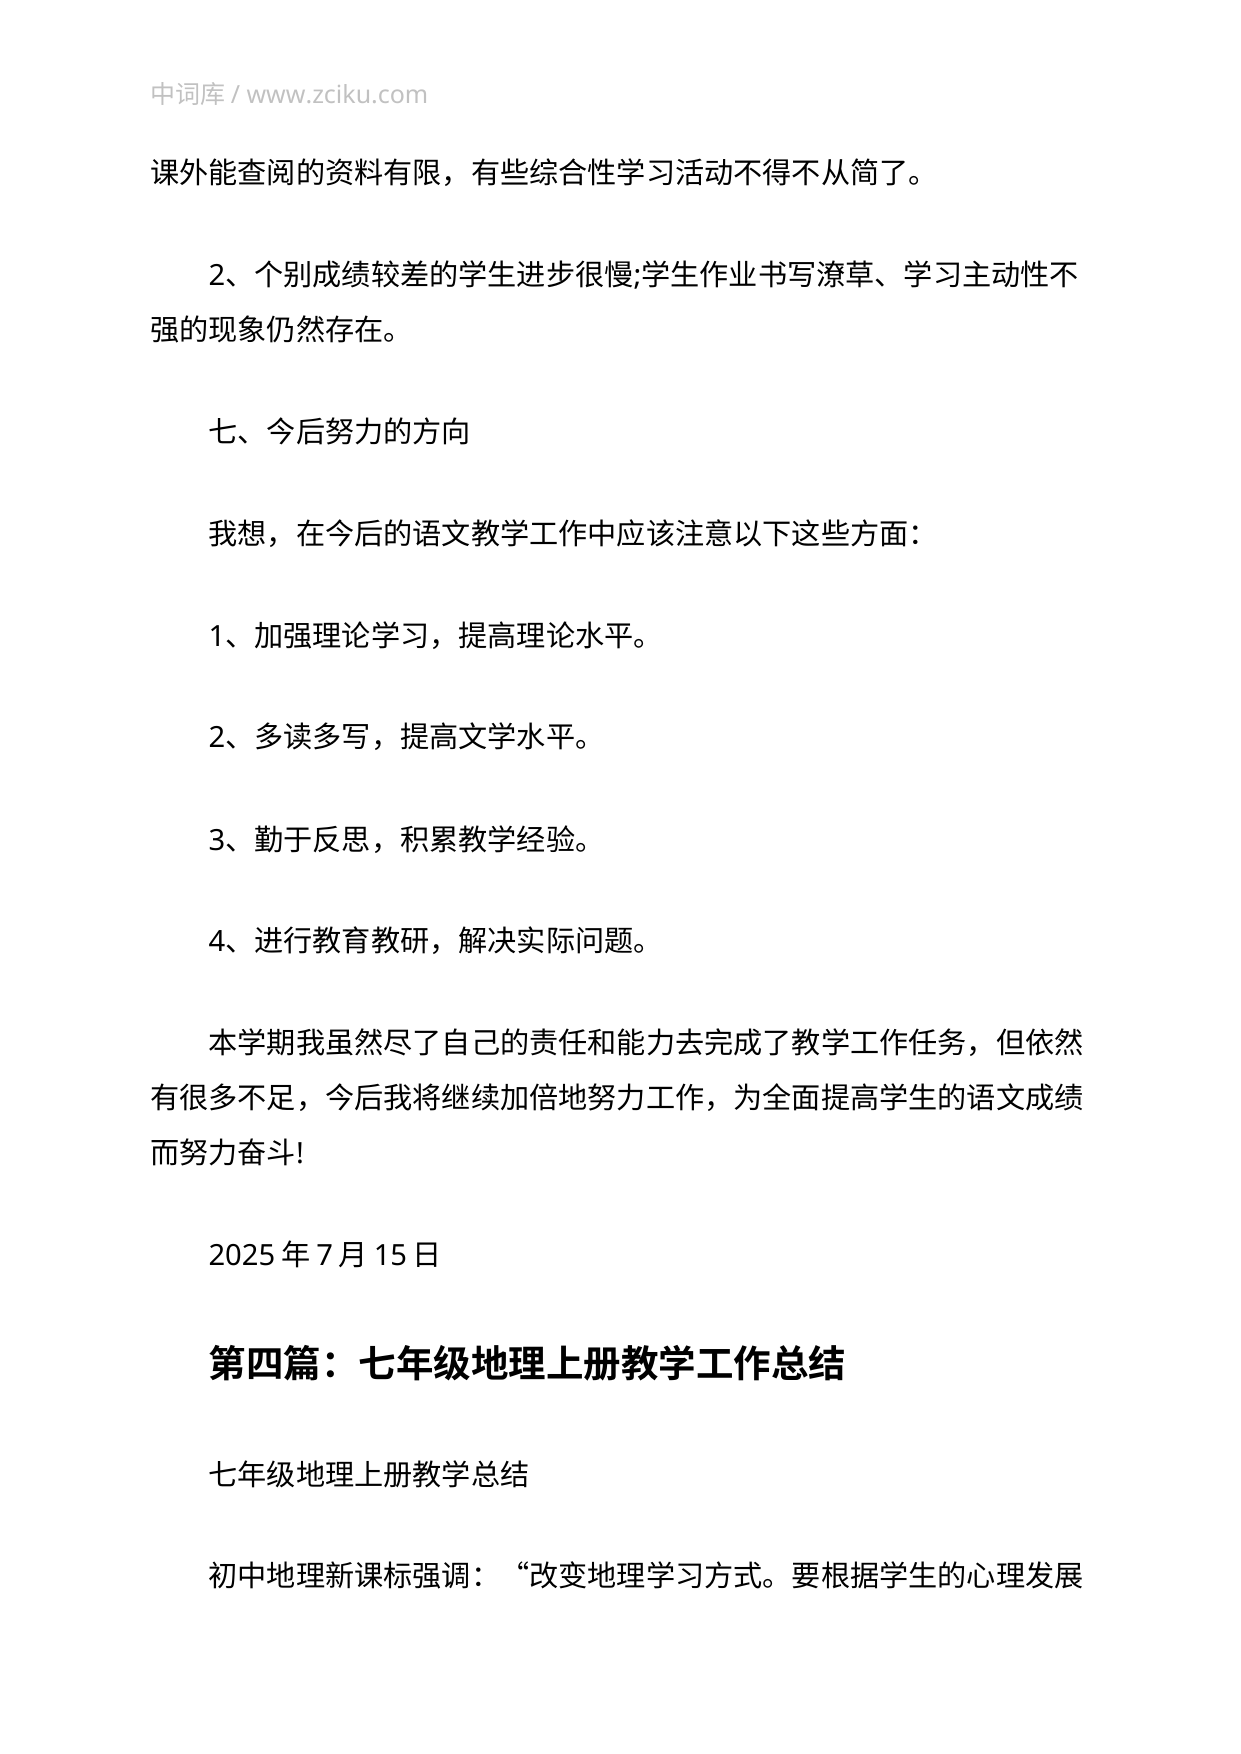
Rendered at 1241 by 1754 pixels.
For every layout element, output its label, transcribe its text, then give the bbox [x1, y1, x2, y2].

text 1、加强理论学习，提高理论水平。 [150, 612, 1090, 654]
text 4、进行教育教研，解决实际问题。 [150, 918, 1090, 960]
text 第四篇：七年级地理上册教学工作总结 [150, 1334, 1090, 1388]
text 我想，在今后的语文教学工作中应该注意以下这些方面： [150, 510, 1090, 553]
text 2025年7月15日 [150, 1232, 1090, 1274]
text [150, 150, 1090, 192]
text 3、勤于反思，积累教学经验。 [150, 816, 1090, 858]
text 本学期我虽然尽了自己的责任和能力去完成了教学工作任务，但依然有很多不足，今后我将继续加倍地努力工作，为全面提高学生的语文成绩而努力奋斗! [150, 1020, 1090, 1172]
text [150, 1553, 1090, 1595]
text 七年级地理上册教学总结 [150, 1451, 1090, 1493]
text 2、多读多写，提高文学水平。 [150, 714, 1090, 756]
text 七、今后努力的方向 [150, 408, 1090, 451]
text 2、个别成绩较差的学生进步很慢;学生作业书写潦草、学习主动性不强的现象仍然存在。 [150, 252, 1090, 349]
